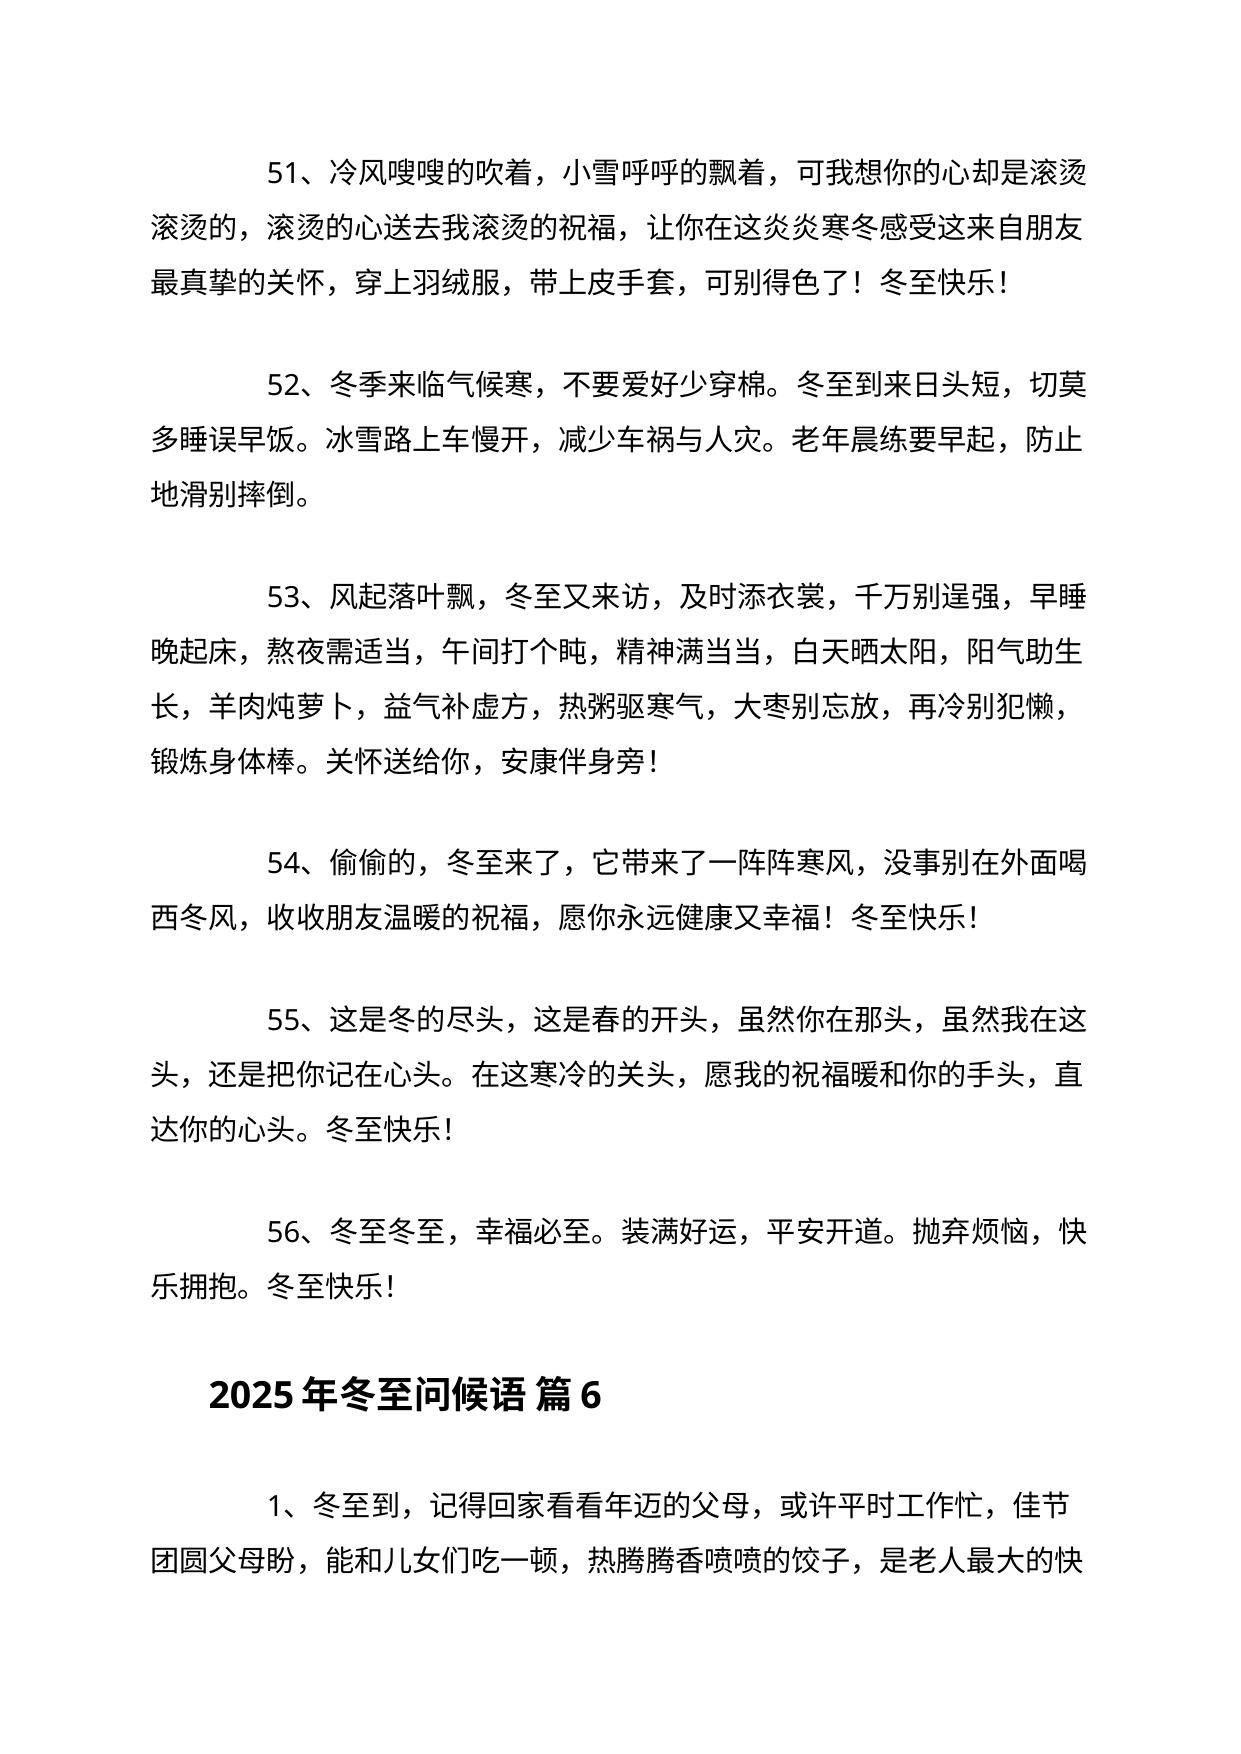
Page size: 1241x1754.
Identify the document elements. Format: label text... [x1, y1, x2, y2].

text 53、风起落叶飘，冬至又来访，及时添衣裳，千万别逞强，早睡晚起床，熬夜需适当，午间打个盹，精神满当当，白天晒太阳，阳气助生长，羊肉炖萝卜，益气补虚方，热粥驱寒气，大枣别忘放，再冷别犯懒，锻炼身体棒。关怀送给你，安康伴身旁！ [150, 573, 1090, 780]
text 51、冷风嗖嗖的吹着，小雪呼呼的飘着，可我想你的心却是滚烫滚烫的，滚烫的心送去我滚烫的祝福，让你在这炎炎寒冬感受这来自朋友最真挚的关怀，穿上羽绒服，带上皮手套，可别得色了！冬至快乐！ [150, 150, 1090, 302]
text 56、冬至冬至，幸福必至。装满好运，平安开道。抛弃烦恼，快乐拥抱。冬至快乐！ [150, 1208, 1090, 1306]
text 54、偷偷的，冬至来了，它带来了一阵阵寒风，没事别在外面喝西冬风，收收朋友温暖的祝福，愿你永远健康又幸福！冬至快乐！ [150, 840, 1090, 937]
text 2025年冬至问候语 篇6 [150, 1365, 1090, 1419]
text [150, 1483, 1090, 1580]
text 52、冬季来临气候寒，不要爱好少穿棉。冬至到来日头短，切莫多睡误早饭。冰雪路上车慢开，减少车祸与人灾。老年晨练要早起，防止地滑别摔倒。 [150, 362, 1090, 514]
text 55、这是冬的尽头，这是春的开头，虽然你在那头，虽然我在这头，还是把你记在心头。在这寒冷的关头，愿我的祝福暖和你的手头，直达你的心头。冬至快乐！ [150, 997, 1090, 1149]
